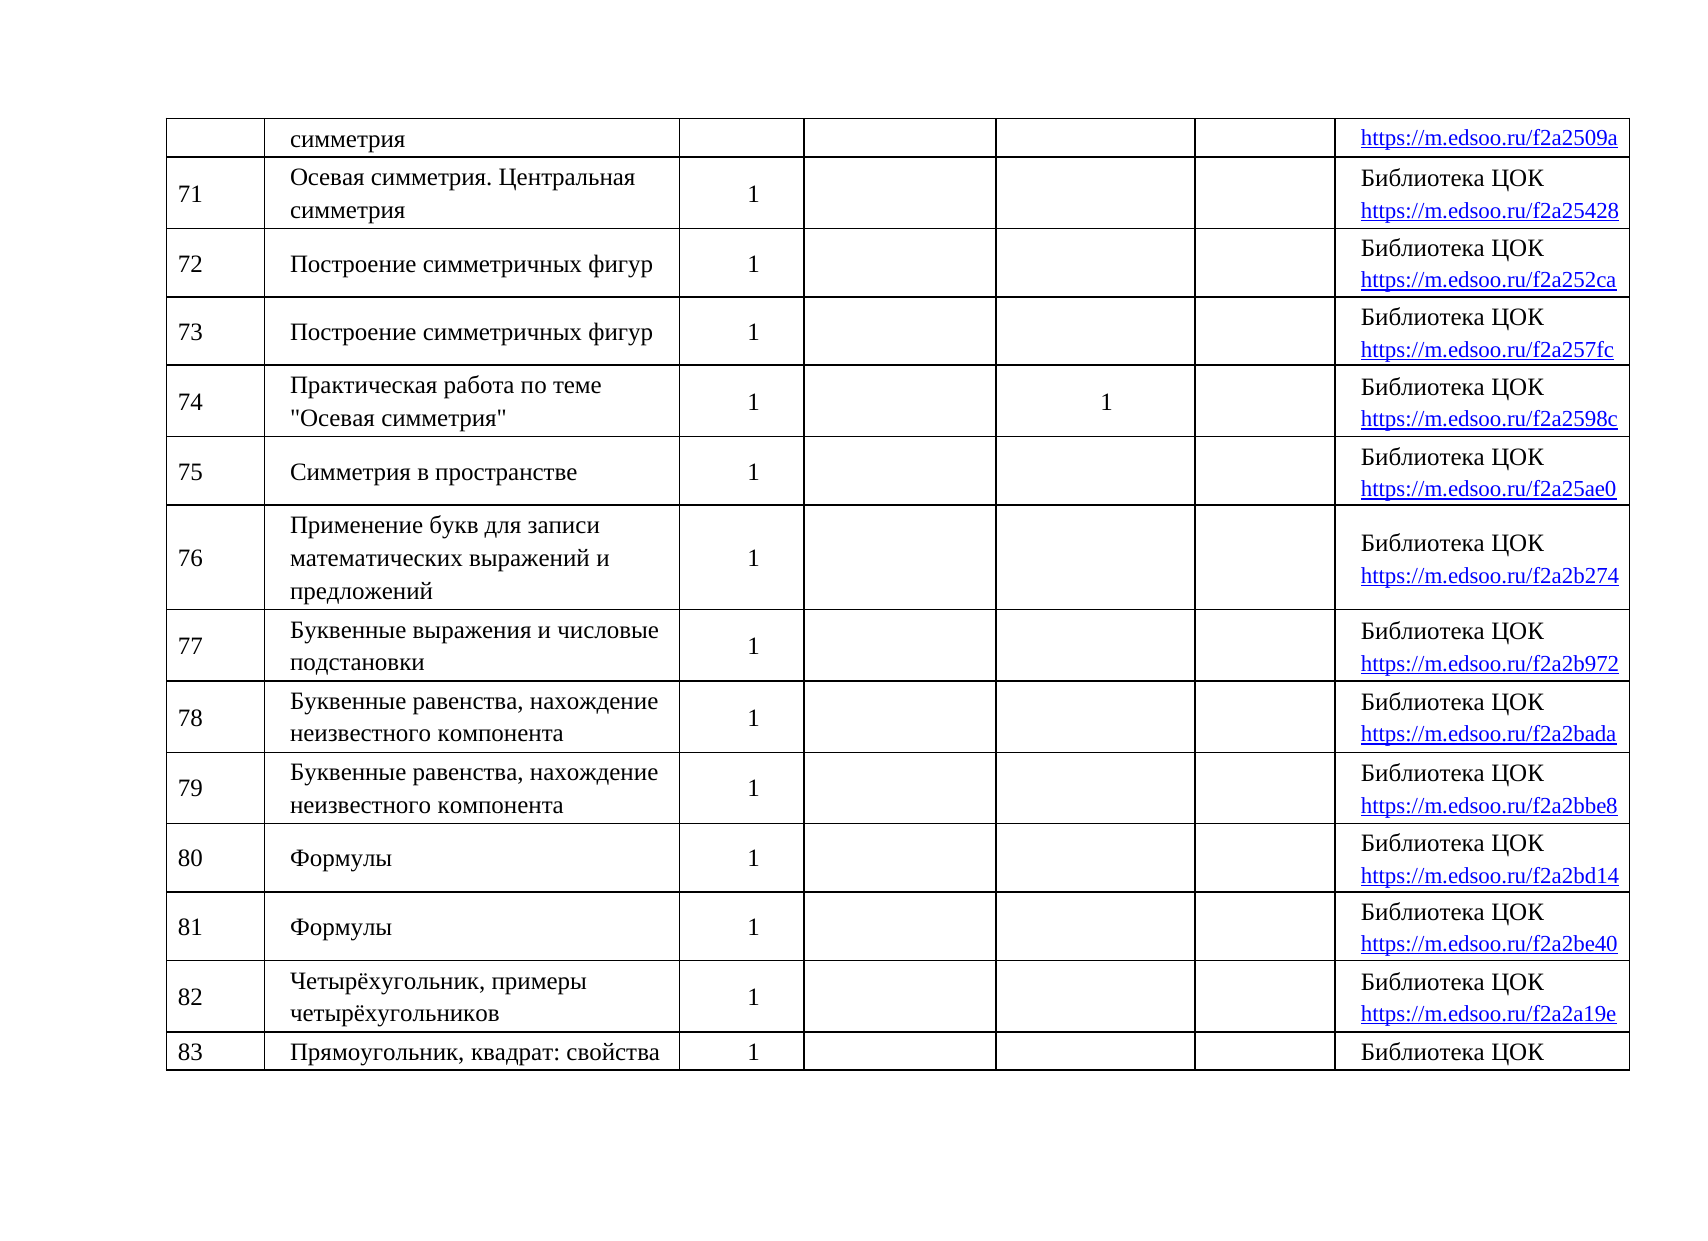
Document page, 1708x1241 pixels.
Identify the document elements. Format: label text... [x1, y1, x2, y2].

table_cell [997, 610, 1194, 680]
table_header симметрия [265, 119, 679, 156]
table_cell 78 [167, 682, 264, 751]
table_cell [1196, 366, 1334, 436]
table_cell [997, 1033, 1194, 1069]
table_cell [1196, 893, 1334, 959]
table_cell [997, 298, 1194, 364]
table_cell [805, 1033, 995, 1069]
table_cell Формулы [265, 824, 679, 891]
table_cell 73 [167, 298, 264, 364]
table_cell Библиотека ЦОК https://m.edsoo.ru/f2a2bada [1336, 682, 1629, 751]
table_cell 1 [680, 437, 803, 504]
table_cell 71 [167, 158, 264, 227]
table_cell Формулы [265, 893, 679, 959]
table_cell Библиотека ЦОК https://m.edsoo.ru/f2a2b972 [1336, 610, 1629, 680]
table_cell [805, 158, 995, 227]
table_header [1196, 119, 1334, 156]
table_cell 1 [680, 229, 803, 296]
table_cell Библиотека ЦОК [1336, 1033, 1629, 1069]
table_cell [805, 824, 995, 891]
table_cell 1 [680, 158, 803, 227]
table_cell 72 [167, 229, 264, 296]
table_cell [1196, 229, 1334, 296]
table_cell [1196, 961, 1334, 1031]
table_cell [997, 437, 1194, 504]
table_cell Буквенные равенства, нахождение неизвестного компонента [265, 682, 679, 751]
table_cell [805, 682, 995, 751]
table_cell [1196, 753, 1334, 823]
table_cell Библиотека ЦОК https://m.edsoo.ru/f2a257fc [1336, 298, 1629, 364]
table_cell Библиотека ЦОК https://m.edsoo.ru/f2a2598c [1336, 366, 1629, 436]
table_cell Осевая симметрия. Центральная симметрия [265, 158, 679, 227]
table_cell 1 [680, 682, 803, 751]
table_cell [805, 961, 995, 1031]
table_cell 81 [167, 893, 264, 959]
table_cell 77 [167, 610, 264, 680]
table_cell Буквенные выражения и числовые подстановки [265, 610, 679, 680]
table_cell [805, 893, 995, 959]
table_cell [1196, 158, 1334, 227]
table_cell [805, 506, 995, 608]
table_cell [997, 158, 1194, 227]
table_cell [805, 366, 995, 436]
table_cell 1 [680, 366, 803, 436]
table_cell [805, 298, 995, 364]
table_cell 1 [997, 366, 1194, 436]
table_cell 1 [680, 298, 803, 364]
table_cell Библиотека ЦОК https://m.edsoo.ru/f2a2bbe8 [1336, 753, 1629, 823]
table_cell [1196, 682, 1334, 751]
table_cell [805, 229, 995, 296]
table_cell 76 [167, 506, 264, 608]
table_cell [1196, 506, 1334, 608]
table_header https://m.edsoo.ru/f2a2509a [1336, 119, 1629, 156]
table_cell Прямоугольник, квадрат: свойства [265, 1033, 679, 1069]
table_header [680, 119, 803, 156]
table_cell 1 [680, 610, 803, 680]
table_cell Четырёхугольник, примеры четырёхугольников [265, 961, 679, 1031]
table_cell Применение букв для записи математических выражений и предложений [265, 506, 679, 608]
table_cell 79 [167, 753, 264, 823]
table_cell [1196, 824, 1334, 891]
table_cell Библиотека ЦОК https://m.edsoo.ru/f2a2a19e [1336, 961, 1629, 1031]
table_header [997, 119, 1194, 156]
table_cell [997, 506, 1194, 608]
table_cell Симметрия в пространстве [265, 437, 679, 504]
table_cell Библиотека ЦОК https://m.edsoo.ru/f2a2bd14 [1336, 824, 1629, 891]
table_cell 75 [167, 437, 264, 504]
table_cell [805, 610, 995, 680]
table_header [805, 119, 995, 156]
table_cell 83 [167, 1033, 264, 1069]
table_cell 1 [680, 824, 803, 891]
table_cell [997, 824, 1194, 891]
table_cell [1196, 437, 1334, 504]
table_cell [997, 893, 1194, 959]
table_cell Библиотека ЦОК https://m.edsoo.ru/f2a2be40 [1336, 893, 1629, 959]
table_cell Буквенные равенства, нахождение неизвестного компонента [265, 753, 679, 823]
table_cell [997, 682, 1194, 751]
table_cell Библиотека ЦОК https://m.edsoo.ru/f2a2b274 [1336, 506, 1629, 608]
table_cell [1196, 610, 1334, 680]
table_cell 82 [167, 961, 264, 1031]
table_cell 1 [680, 506, 803, 608]
table_cell Построение симметричных фигур [265, 298, 679, 364]
table_cell 1 [680, 753, 803, 823]
table_cell 1 [680, 961, 803, 1031]
table_cell [997, 229, 1194, 296]
table_cell Библиотека ЦОК https://m.edsoo.ru/f2a25ae0 [1336, 437, 1629, 504]
table_cell Библиотека ЦОК https://m.edsoo.ru/f2a25428 [1336, 158, 1629, 227]
table_cell 74 [167, 366, 264, 436]
table_cell [1196, 298, 1334, 364]
table_cell 1 [680, 1033, 803, 1069]
table_cell [997, 961, 1194, 1031]
table_cell Практическая работа по теме "Осевая симметрия" [265, 366, 679, 436]
table_cell 80 [167, 824, 264, 891]
table_cell [805, 437, 995, 504]
table_cell [805, 753, 995, 823]
table_header [167, 119, 264, 156]
table_cell Библиотека ЦОК https://m.edsoo.ru/f2a252ca [1336, 229, 1629, 296]
table_cell Построение симметричных фигур [265, 229, 679, 296]
table_cell [997, 753, 1194, 823]
table_cell [1196, 1033, 1334, 1069]
table_cell 1 [680, 893, 803, 959]
